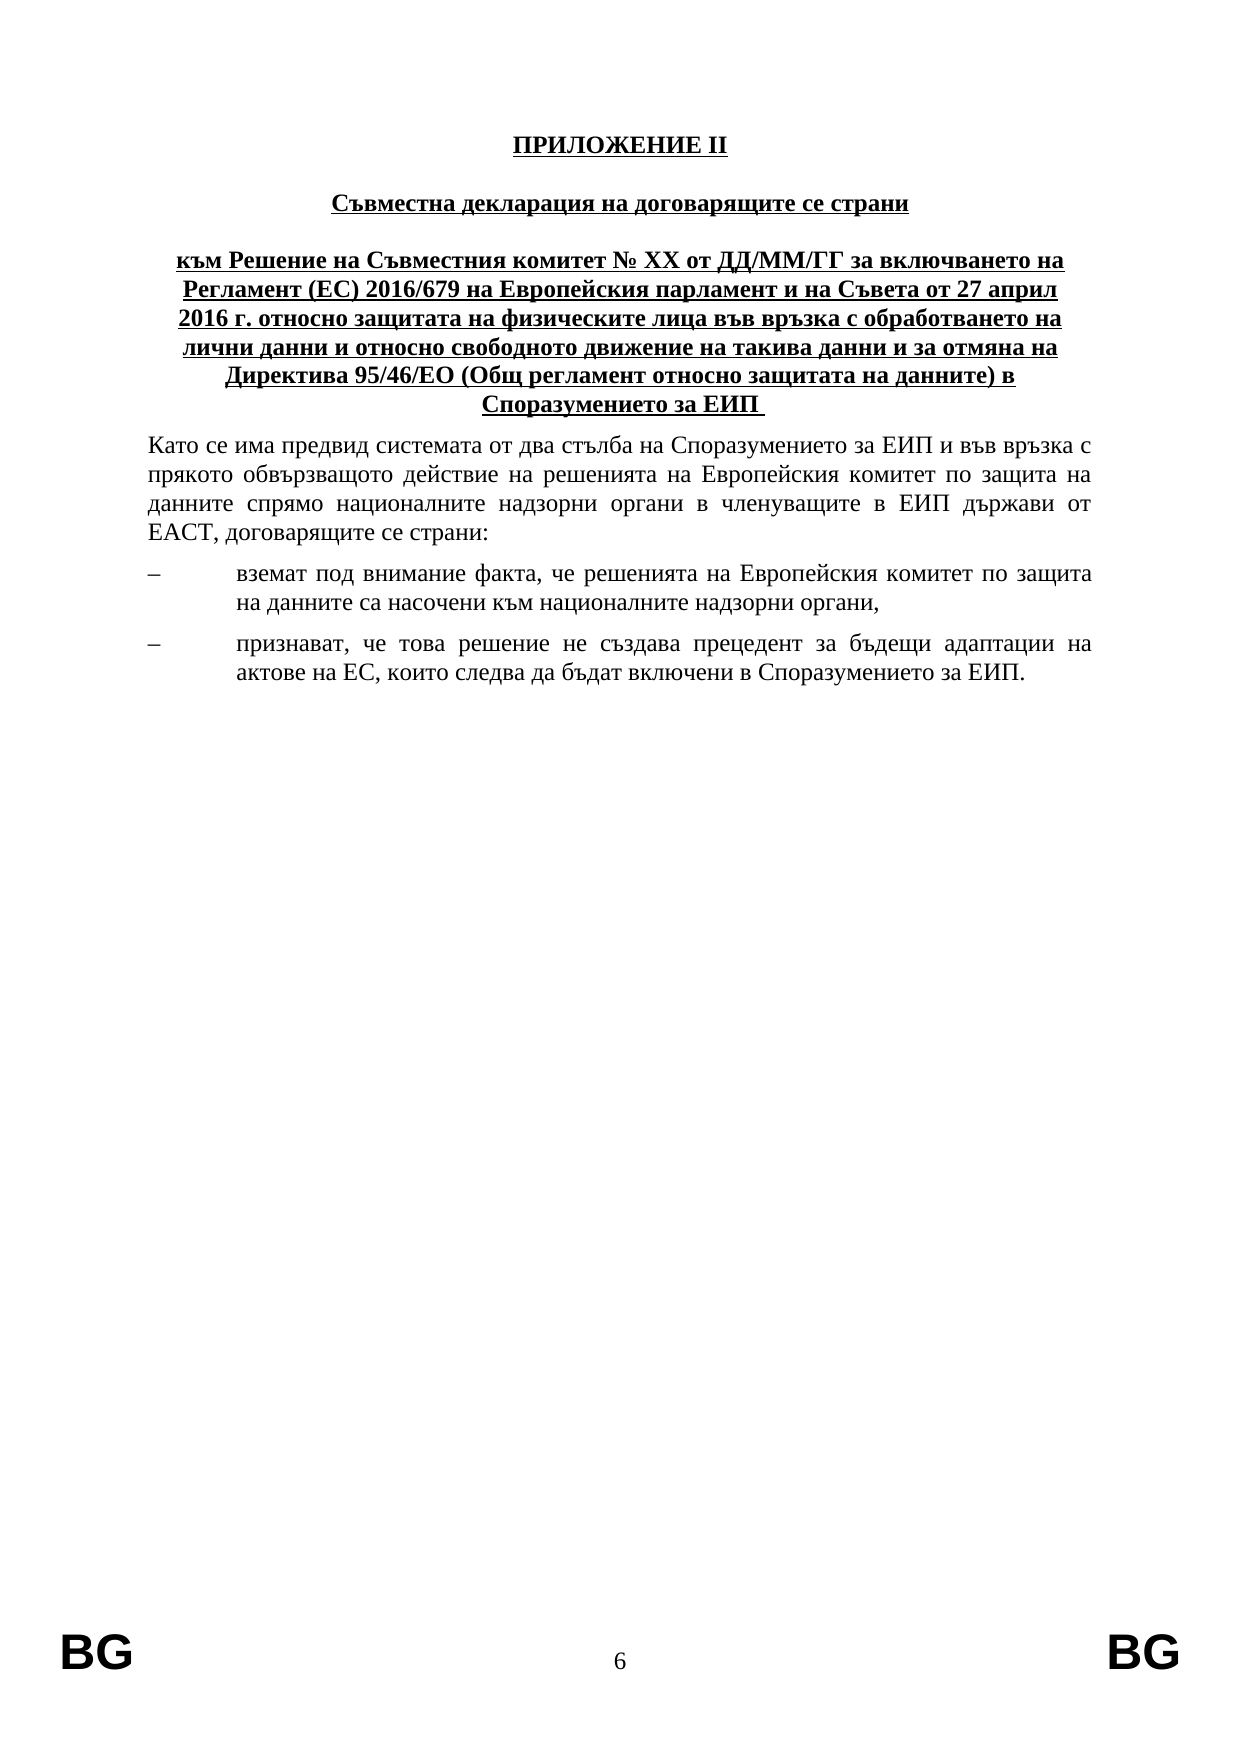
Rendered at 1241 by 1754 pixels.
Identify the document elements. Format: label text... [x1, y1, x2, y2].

text признават, че това решение не създава прецедент за бъдещи адаптации на актове на ЕС, които следва да бъдат включени в Споразумението за ЕИП. [148, 628, 1093, 686]
list вземат под внимание факта, че решенията на Европейския комитет по защита на данните са насочени към националните надзорни органи, [148, 558, 1093, 616]
text ПРИЛОЖЕНИЕ II Съвместна декларация на договарящите се страни към Решение на Съвместния комитет № XX от ДД/ММ/ГГ за включването на Регламент (ЕС) 2016/679 на Европейския парламент и на Съвета от 27 април 2016 г. относно защитата на физическите лица във връзка с обработването на лични данни и относно свободното движение на такива данни и за отмяна на Директива 95/46/EО (Общ регламент относно защитата на данните) в Споразумението за ЕИП [148, 131, 1093, 418]
text Като се има предвид системата от два стълба на Споразумението за ЕИП и във връзка с прякото обвързващото действие на решенията на Европейския комитет по защита на данните спрямо националните надзорни органи в членуващите в ЕИП държави от ЕАСТ, договарящите се страни: [148, 431, 1093, 546]
